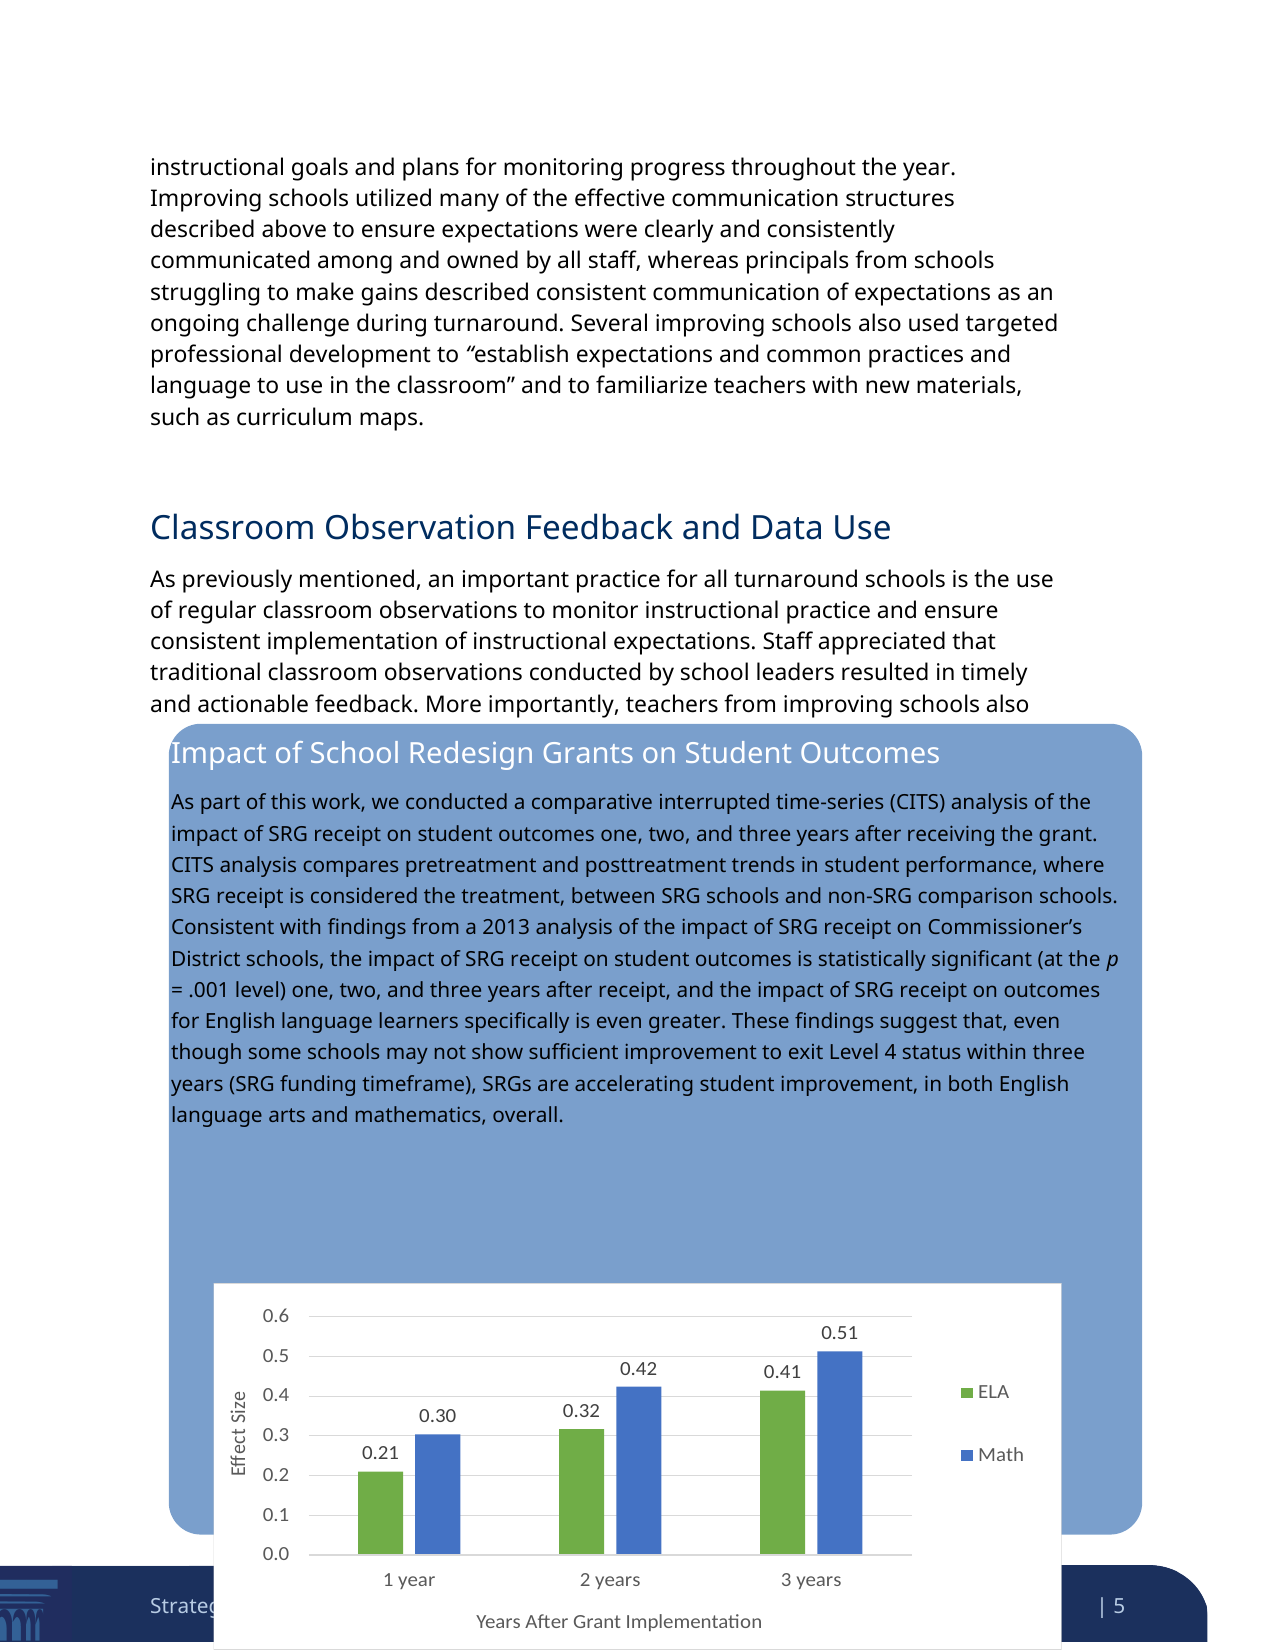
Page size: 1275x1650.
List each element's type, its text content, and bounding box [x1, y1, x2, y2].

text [150, 150, 1059, 431]
picture [0, 1565, 213, 1642]
text As previously mentioned, an important practice for all turnaround schools is the use of regular classroom observations to monitor instructional practice and ensure consistent implementation of instructional expectations. Staff appreciated that traditional classroom observations conducted by school leaders resulted in timely and actionable feedback. More importantly, teachers from improving schools also mentioned the value of peer observations, coupled with data use and collaboration, which allowed teachers to learn from their colleagues. As one teacher described, “We go around as department teams and we'll observe people within our department, we'll observe people in other departments, we'll see those classrooms, and then we can see what's working.” Teachers said that peer observations were especially helpful because they could see examples of high-quality instruction and, after observing instruction of higher grade levels, prepare their students for the instruction they would receive in future years. In contrast to struggling schools where data from classroom observations was primarily used only to provide feedback to individual teachers, improving schools often used data from classroom observations to target additional instructional supports, make decisions about professional development, and plan instructional leadership team activities. [150, 562, 1059, 718]
picture [1062, 1565, 1208, 1642]
subtitle Classroom Observation Feedback and Data Use [150, 504, 1134, 549]
